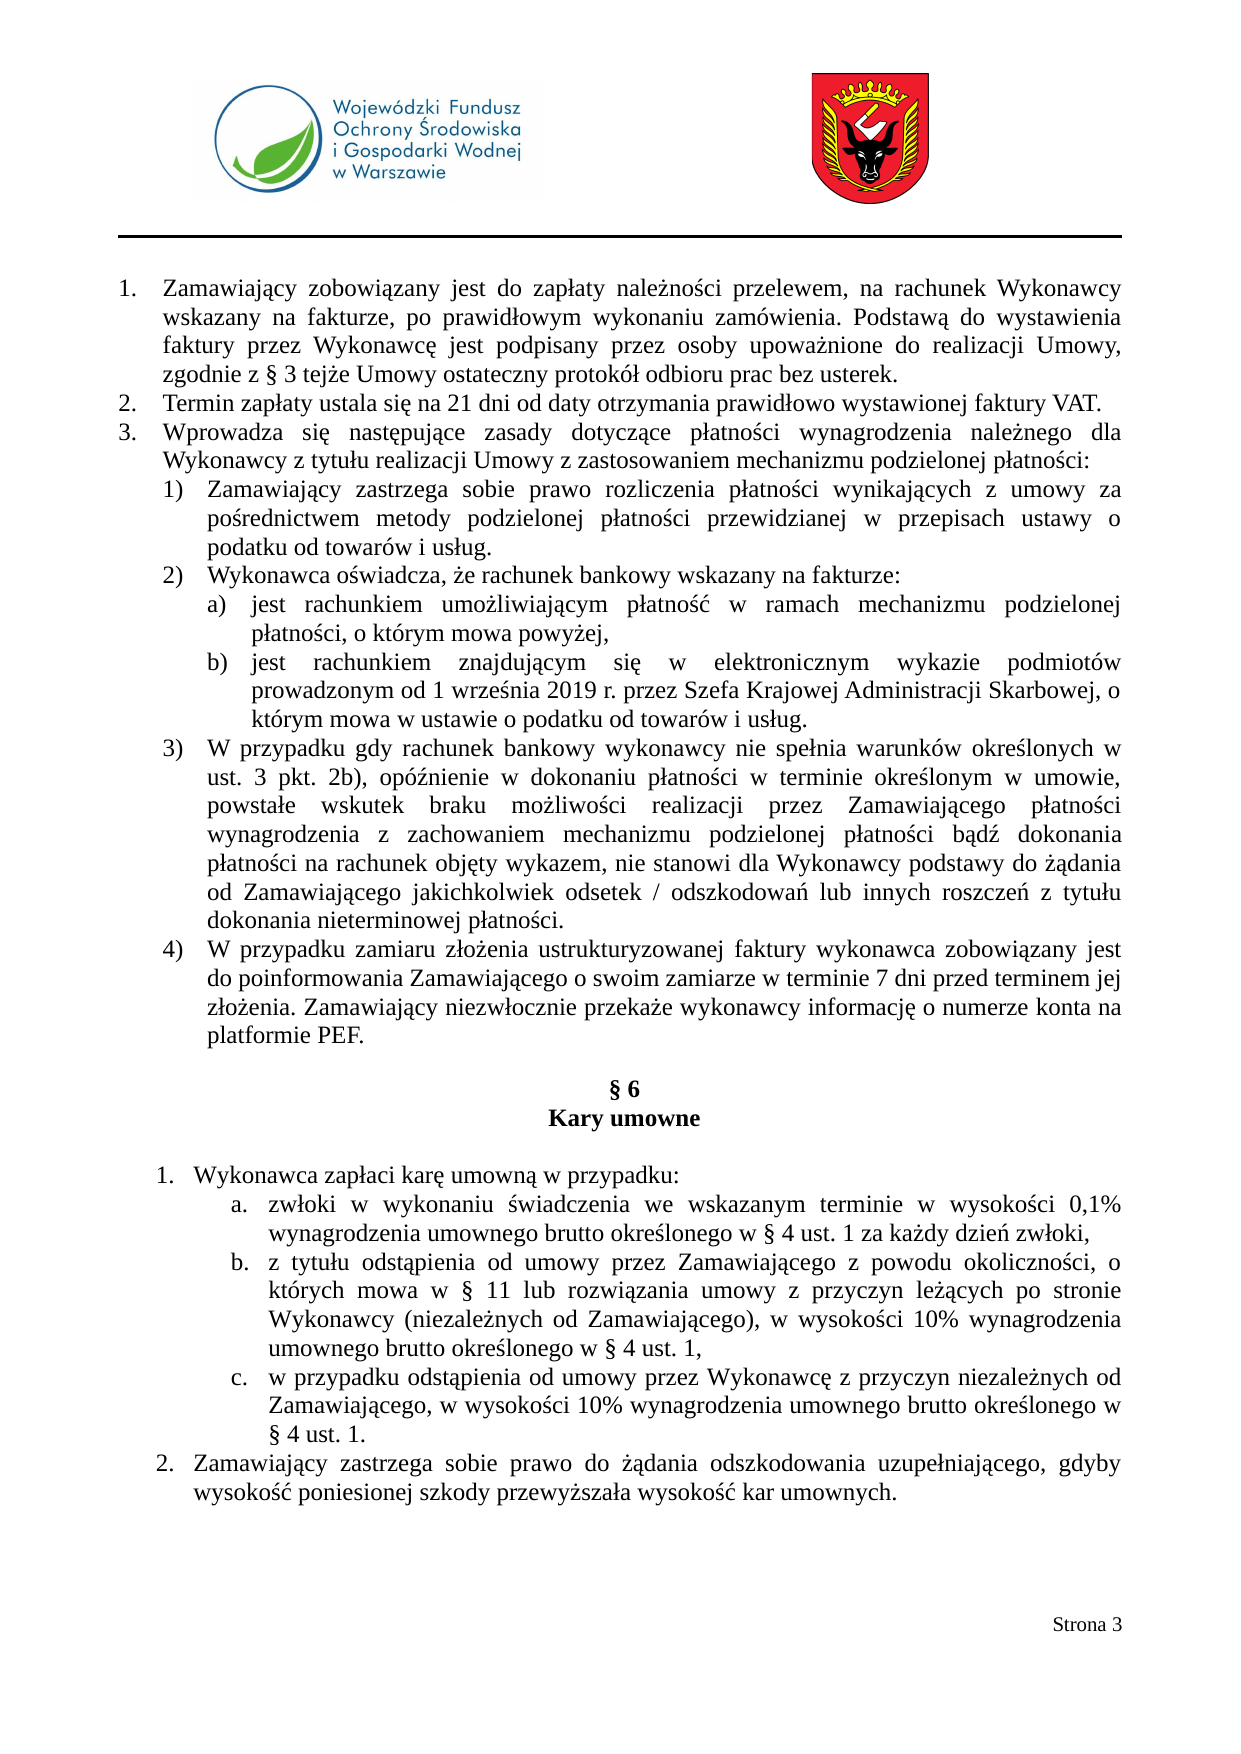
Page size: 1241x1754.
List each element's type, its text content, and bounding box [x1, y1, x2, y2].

text 1. Zamawiający zobowiązany jest do zapłaty należności przelewem, na rachunek Wykonawcy wskazany na fakturze, po prawidłowym wykonaniu zamówienia. Podstawą do wystawienia faktury przez Wykonawcę jest podpisany przez osoby upoważnione do realizacji Umowy, zgodnie z § 3 tejże Umowy ostateczny protokół odbioru prac bez usterek. [118, 273, 1122, 388]
text 2. Termin zapłaty ustala się na 21 dni od daty otrzymania prawidłowo wystawionej faktury VAT. [118, 388, 1122, 417]
list Zamawiający zastrzega sobie prawo do żądania odszkodowania uzupełniającego, gdyby wysokość poniesionej szkody przewyższała wysokość kar umownych. [156, 1448, 1122, 1506]
list zwłoki w wykonaniu świadczenia we wskazanym terminie w wysokości 0,1% wynagrodzenia umownego brutto określonego w § 4 ust. 1 za każdy dzień zwłoki, [231, 1189, 1122, 1247]
text Kary umowne [126, 1103, 1122, 1132]
picture [191, 75, 547, 203]
text § 6 [126, 1074, 1122, 1103]
list Wykonawca zapłaci karę umowną w przypadku: [156, 1161, 1122, 1189]
list z tytułu odstąpienia od umowy przez Zamawiającego z powodu okoliczności, o których mowa w § 11 lub rozwiązania umowy z przyczyn leżących po stronie Wykonawcy (niezależnych od Zamawiającego), w wysokości 10% wynagrodzenia umownego brutto określonego w § 4 ust. 1, [231, 1247, 1122, 1362]
text a) jest rachunkiem umożliwiającym płatność w ramach mechanizmu podzielonej płatności, o którym mowa powyżej, [207, 589, 1122, 647]
text 1) Zamawiający zastrzega sobie prawo rozliczenia płatności wynikających z umowy za pośrednictwem metody podzielonej płatności przewidzianej w przepisach ustawy o podatku od towarów i usług. [162, 474, 1122, 561]
text b) jest rachunkiem znajdującym się w elektronicznym wykazie podmiotów prowadzonym od 1 września 2019 r. przez Szefa Krajowej Administracji Skarbowej, o którym mowa w ustawie o podatku od towarów i usług. [207, 647, 1122, 733]
text 4) W przypadku zamiaru złożenia ustrukturyzowanej faktury wykonawca zobowiązany jest do poinformowania Zamawiającego o swoim zamiarze w terminie 7 dni przed terminem jej złożenia. Zamawiający niezwłocznie przekaże wykonawcy informację o numerze konta na platformie PEF. [162, 934, 1122, 1049]
list w przypadku odstąpienia od umowy przez Wykonawcę z przyczyn niezależnych od Zamawiającego, w wysokości 10% wynagrodzenia umownego brutto określonego w § 4 ust. 1. [231, 1362, 1122, 1448]
text 2) Wykonawca oświadcza, że rachunek bankowy wskazany na fakturze: [162, 561, 1122, 589]
text 3. Wprowadza się następujące zasady dotyczące płatności wynagrodzenia należnego dla Wykonawcy z tytułu realizacji Umowy z zastosowaniem mechanizmu podzielonej płatności: [118, 417, 1122, 474]
picture [811, 73, 929, 204]
text 3) W przypadku gdy rachunek bankowy wykonawcy nie spełnia warunków określonych w ust. 3 pkt. 2b), opóźnienie w dokonaniu płatności w terminie określonym w umowie, powstałe wskutek braku możliwości realizacji przez Zamawiającego płatności wynagrodzenia z zachowaniem mechanizmu podzielonej płatności bądź dokonania płatności na rachunek objęty wykazem, nie stanowi dla Wykonawcy podstawy do żądania od Zamawiającego jakichkolwiek odsetek / odszkodowań lub innych roszczeń z tytułu dokonania nieterminowej płatności. [162, 733, 1122, 934]
